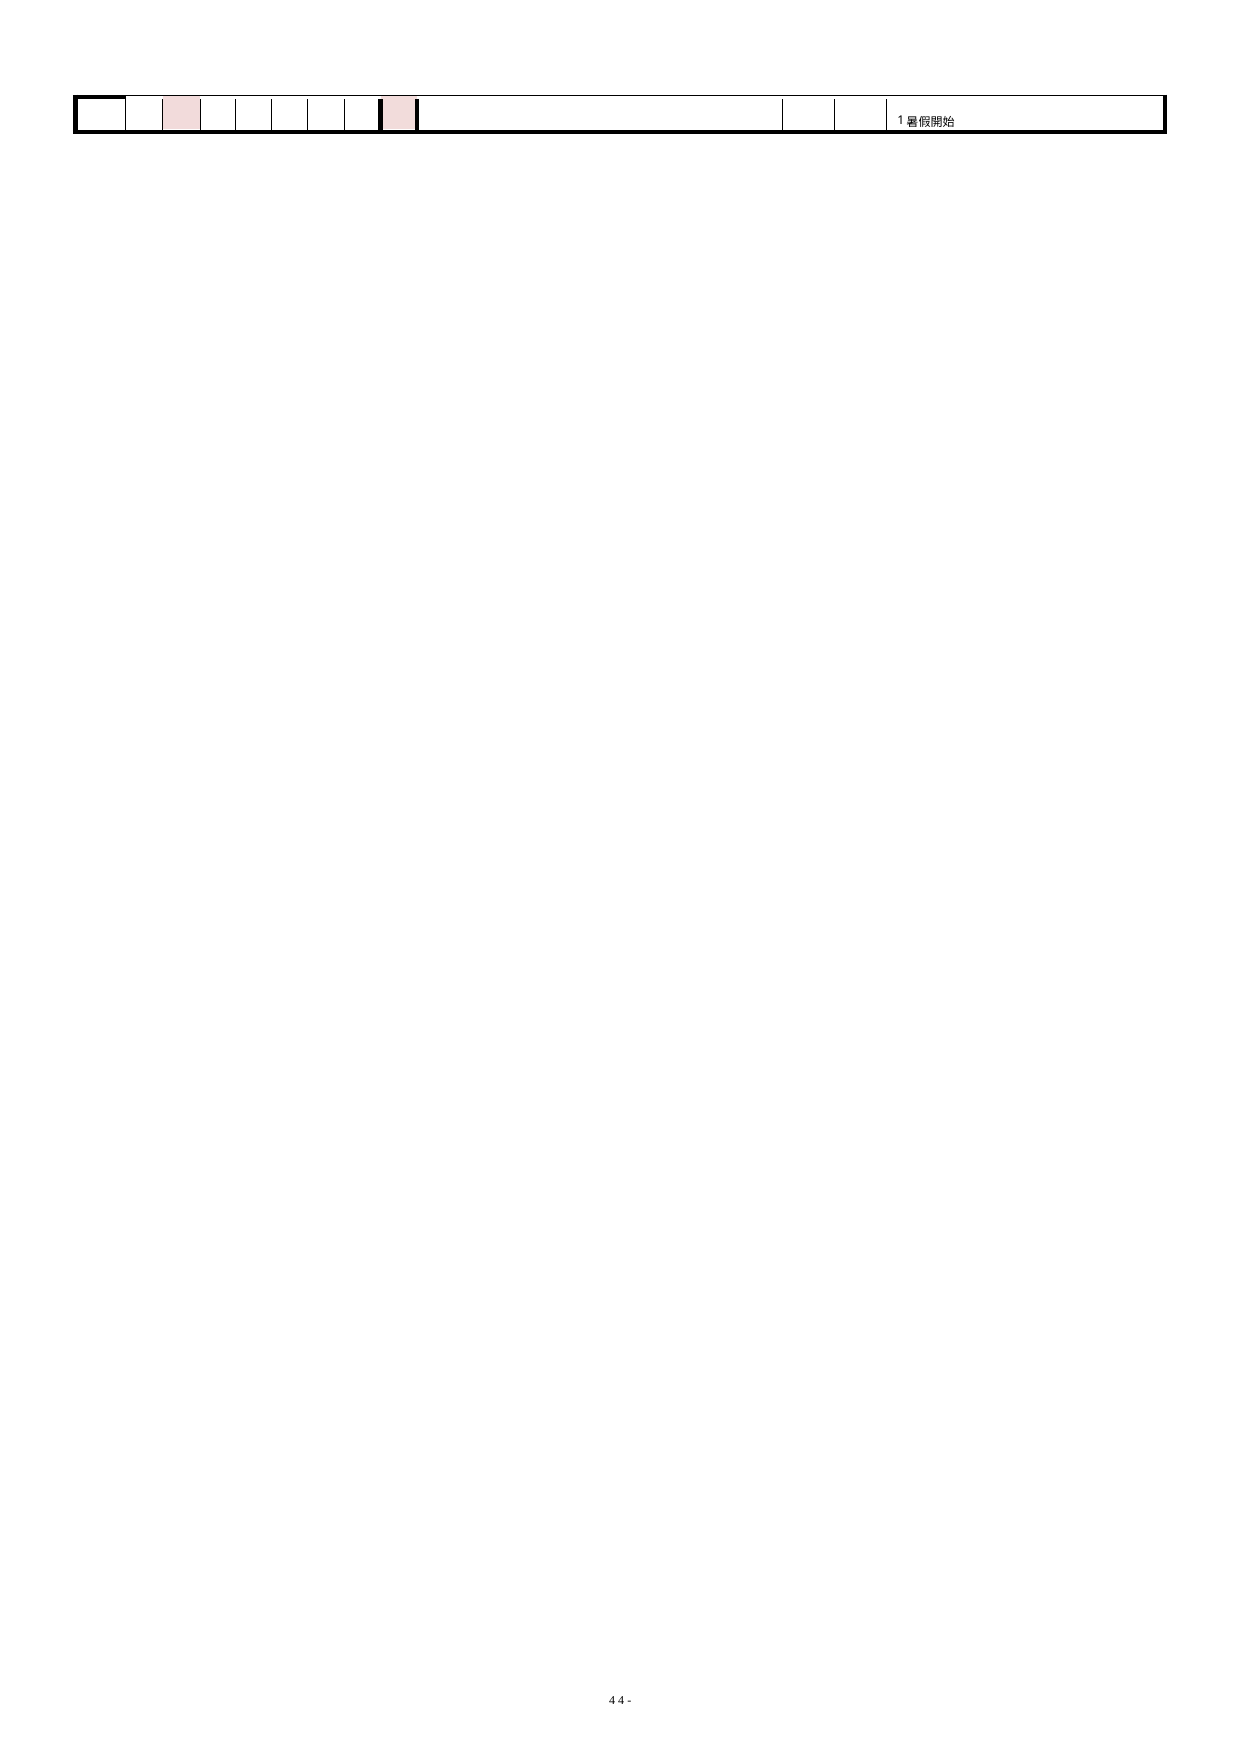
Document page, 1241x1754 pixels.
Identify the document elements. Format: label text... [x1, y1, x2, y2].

table_cell [783, 96, 834, 129]
table_cell 段考複習 [417, 96, 783, 129]
table_cell 27 [235, 96, 272, 129]
table_cell 26 [200, 96, 235, 129]
table_cell 25 [163, 96, 200, 129]
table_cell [886, 96, 1163, 129]
table_cell [834, 96, 886, 129]
table_cell 廿 [126, 96, 163, 129]
table_cell 29 [308, 96, 344, 129]
table_cell 1 [381, 96, 417, 129]
table_cell 30 [344, 96, 381, 129]
table_cell 28 [272, 96, 308, 129]
